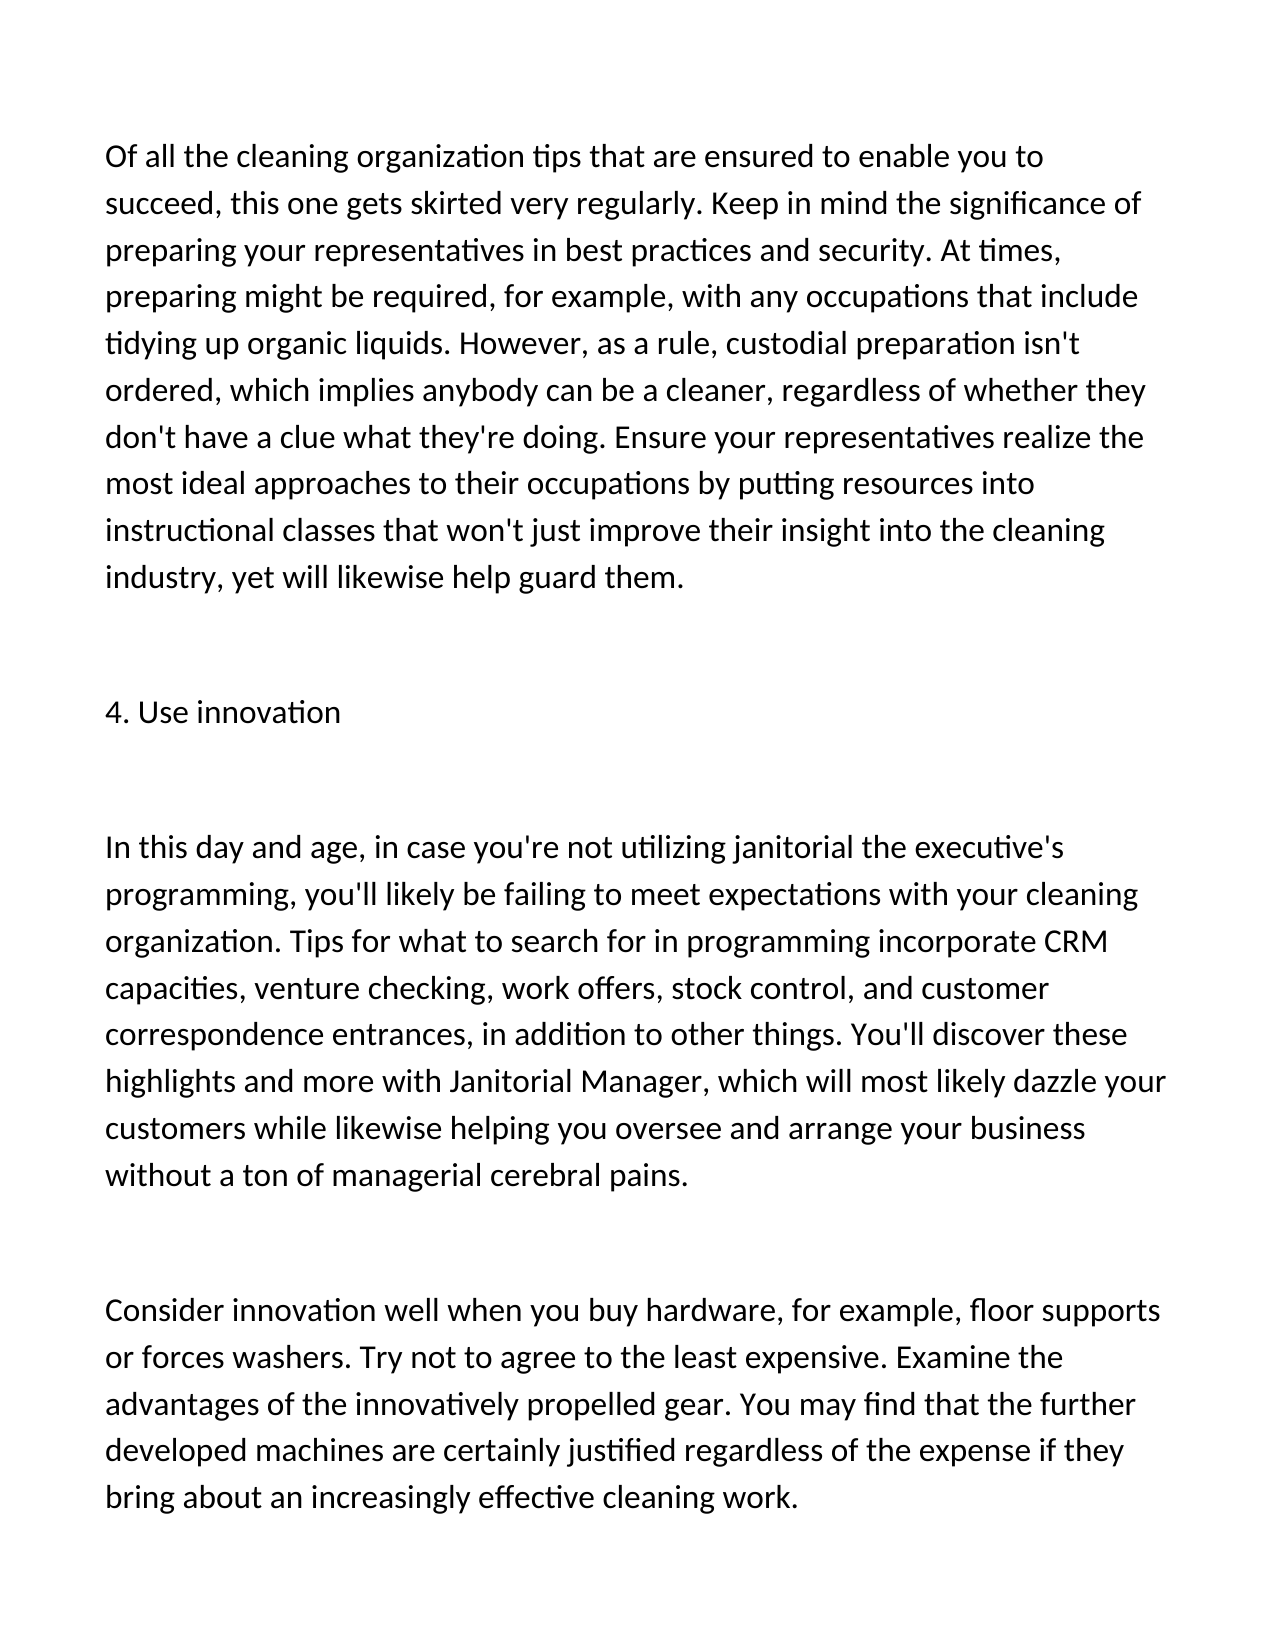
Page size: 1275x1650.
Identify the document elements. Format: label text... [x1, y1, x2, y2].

text Of all the cleaning organization tips that are ensured to enable you to succeed, this one gets skirted very regularly. Keep in mind the significance of preparing your representatives in best practices and security. At times, preparing might be required, for example, with any occupations that include tidying up organic liquids. However, as a rule, custodial preparation isn't ordered, which implies anybody can be a cleaner, regardless of whether they don't have a clue what they're doing. Ensure your representatives realize the most ideal approaches to their occupations by putting resources into instructional classes that won't just improve their insight into the cleaning industry, yet will likewise help guard them. [105, 135, 1170, 597]
text In this day and age, in case you're not utilizing janitorial the executive's programming, you'll likely be failing to meet expectations with your cleaning organization. Tips for what to search for in programming incorporate CRM capacities, venture checking, work offers, stock control, and customer correspondence entrances, in addition to other things. You'll discover these highlights and more with Janitorial Manager, which will most likely dazzle your customers while likewise helping you oversee and arrange your business without a ton of managerial cerebral pains. [105, 826, 1170, 1194]
text 4. Use innovation [105, 691, 1170, 732]
text Consider innovation well when you buy hardware, for example, floor supports or forces washers. Try not to agree to the least expensive. Examine the advantages of the innovatively propelled gear. You may find that the further developed machines are certainly justified regardless of the expense if they bring about an increasingly effective cleaning work. [105, 1289, 1170, 1517]
